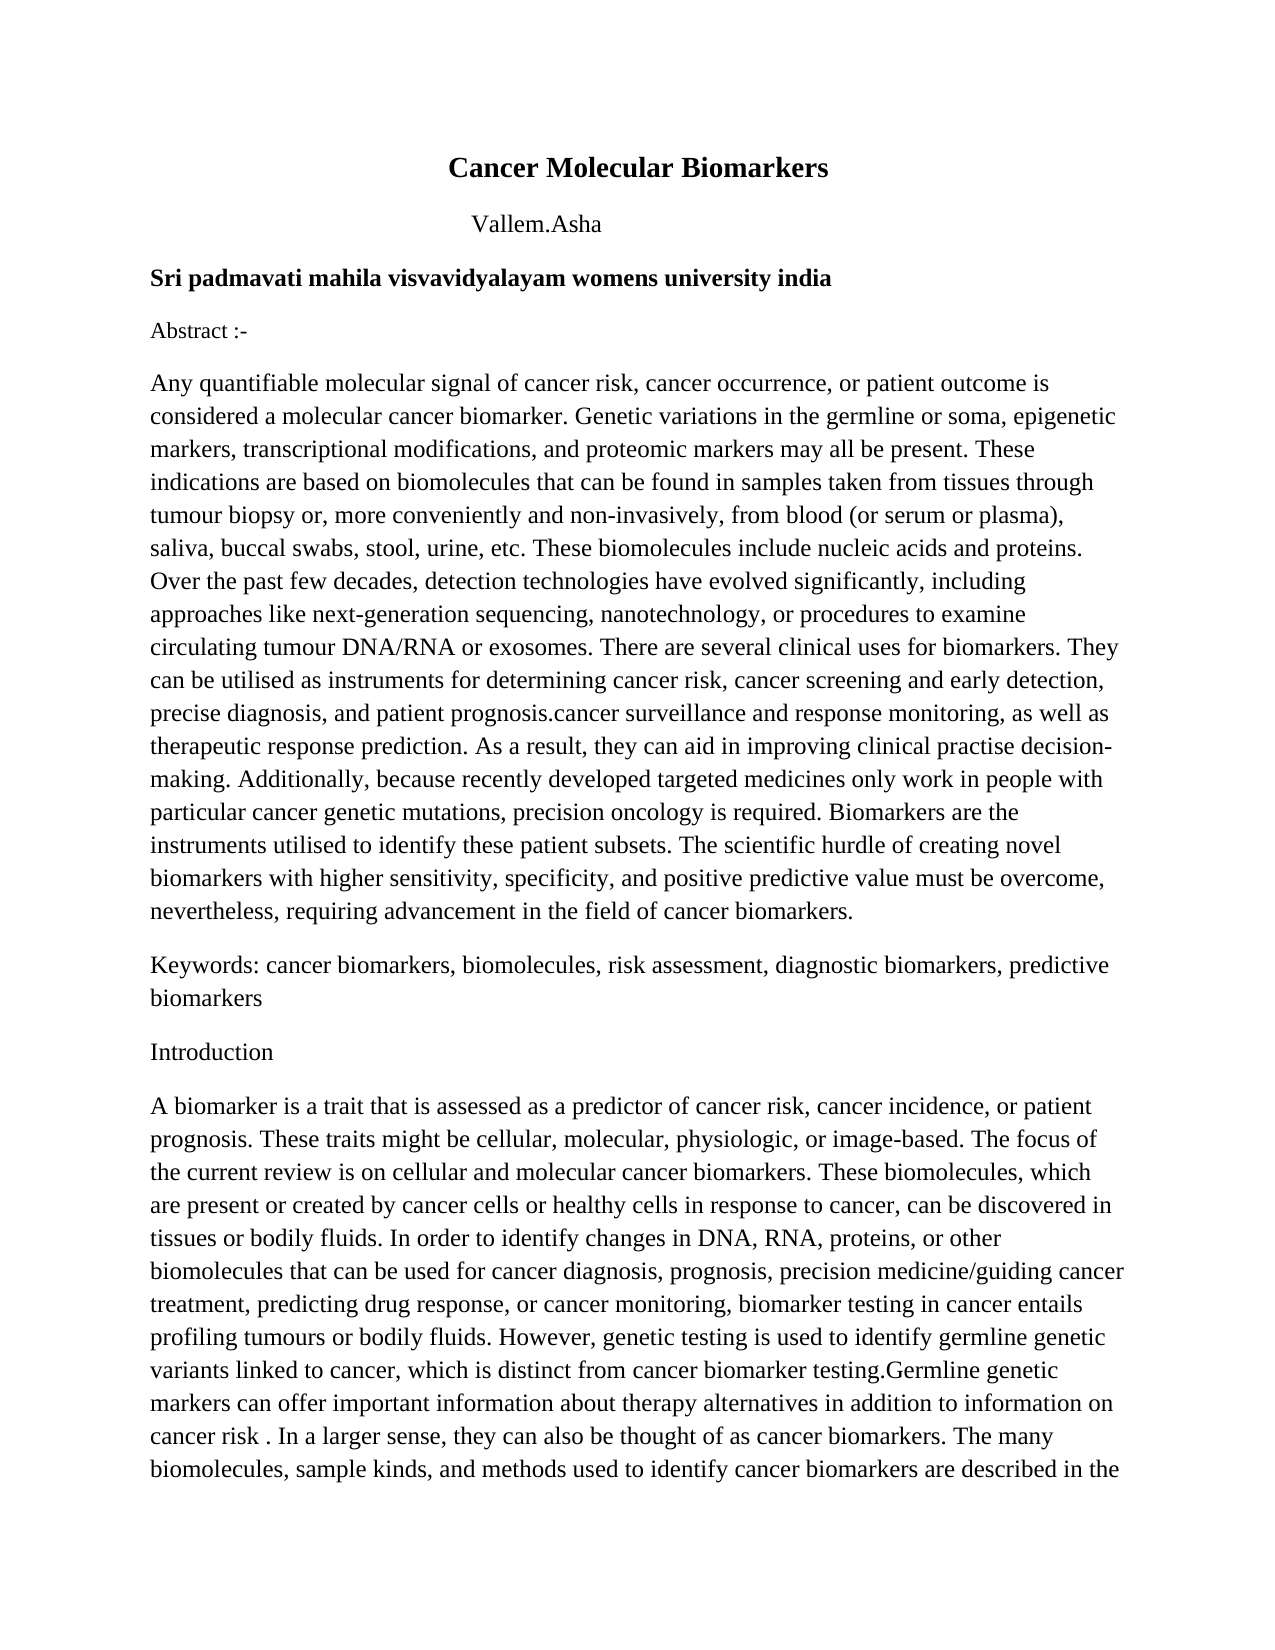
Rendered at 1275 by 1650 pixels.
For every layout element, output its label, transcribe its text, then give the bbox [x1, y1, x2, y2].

text Cancer Molecular Biomarkers [150, 150, 1125, 183]
text Introduction [150, 1037, 1125, 1066]
text Keywords: cancer biomarkers, biomolecules, risk assessment, diagnostic biomarkers, predictive biomarkers [150, 950, 1125, 1012]
text Any quantifiable molecular signal of cancer risk, cancer occurrence, or patient outcome is considered a molecular cancer biomarker. Genetic variations in the germline or soma, epigenetic markers, transcriptional modifications, and proteomic markers may all be present. These indications are based on biomolecules that can be found in samples taken from tissues through tumour biopsy or, more conveniently and non-invasively, from blood (or serum or plasma), saliva, buccal swabs, stool, urine, etc. These biomolecules include nucleic acids and proteins. Over the past few decades, detection technologies have evolved significantly, including approaches like next-generation sequencing, nanotechnology, or procedures to examine circulating tumour DNA/RNA or exosomes. There are several clinical uses for biomarkers. They can be utilised as instruments for determining cancer risk, cancer screening and early detection, precise diagnosis, and patient prognosis.cancer surveillance and response monitoring, as well as therapeutic response prediction. As a result, they can aid in improving clinical practise decision-making. Additionally, because recently developed targeted medicines only work in people with particular cancer genetic mutations, precision oncology is required. Biomarkers are the instruments utilised to identify these patient subsets. The scientific hurdle of creating novel biomarkers with higher sensitivity, specificity, and positive predictive value must be overcome, nevertheless, requiring advancement in the field of cancer biomarkers. [150, 368, 1125, 925]
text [150, 1091, 1125, 1483]
text Vallem.Asha [150, 209, 1125, 238]
text Sri padmavati mahila visvavidyalayam womens university india [150, 263, 1125, 292]
text Abstract :- [150, 317, 1125, 343]
